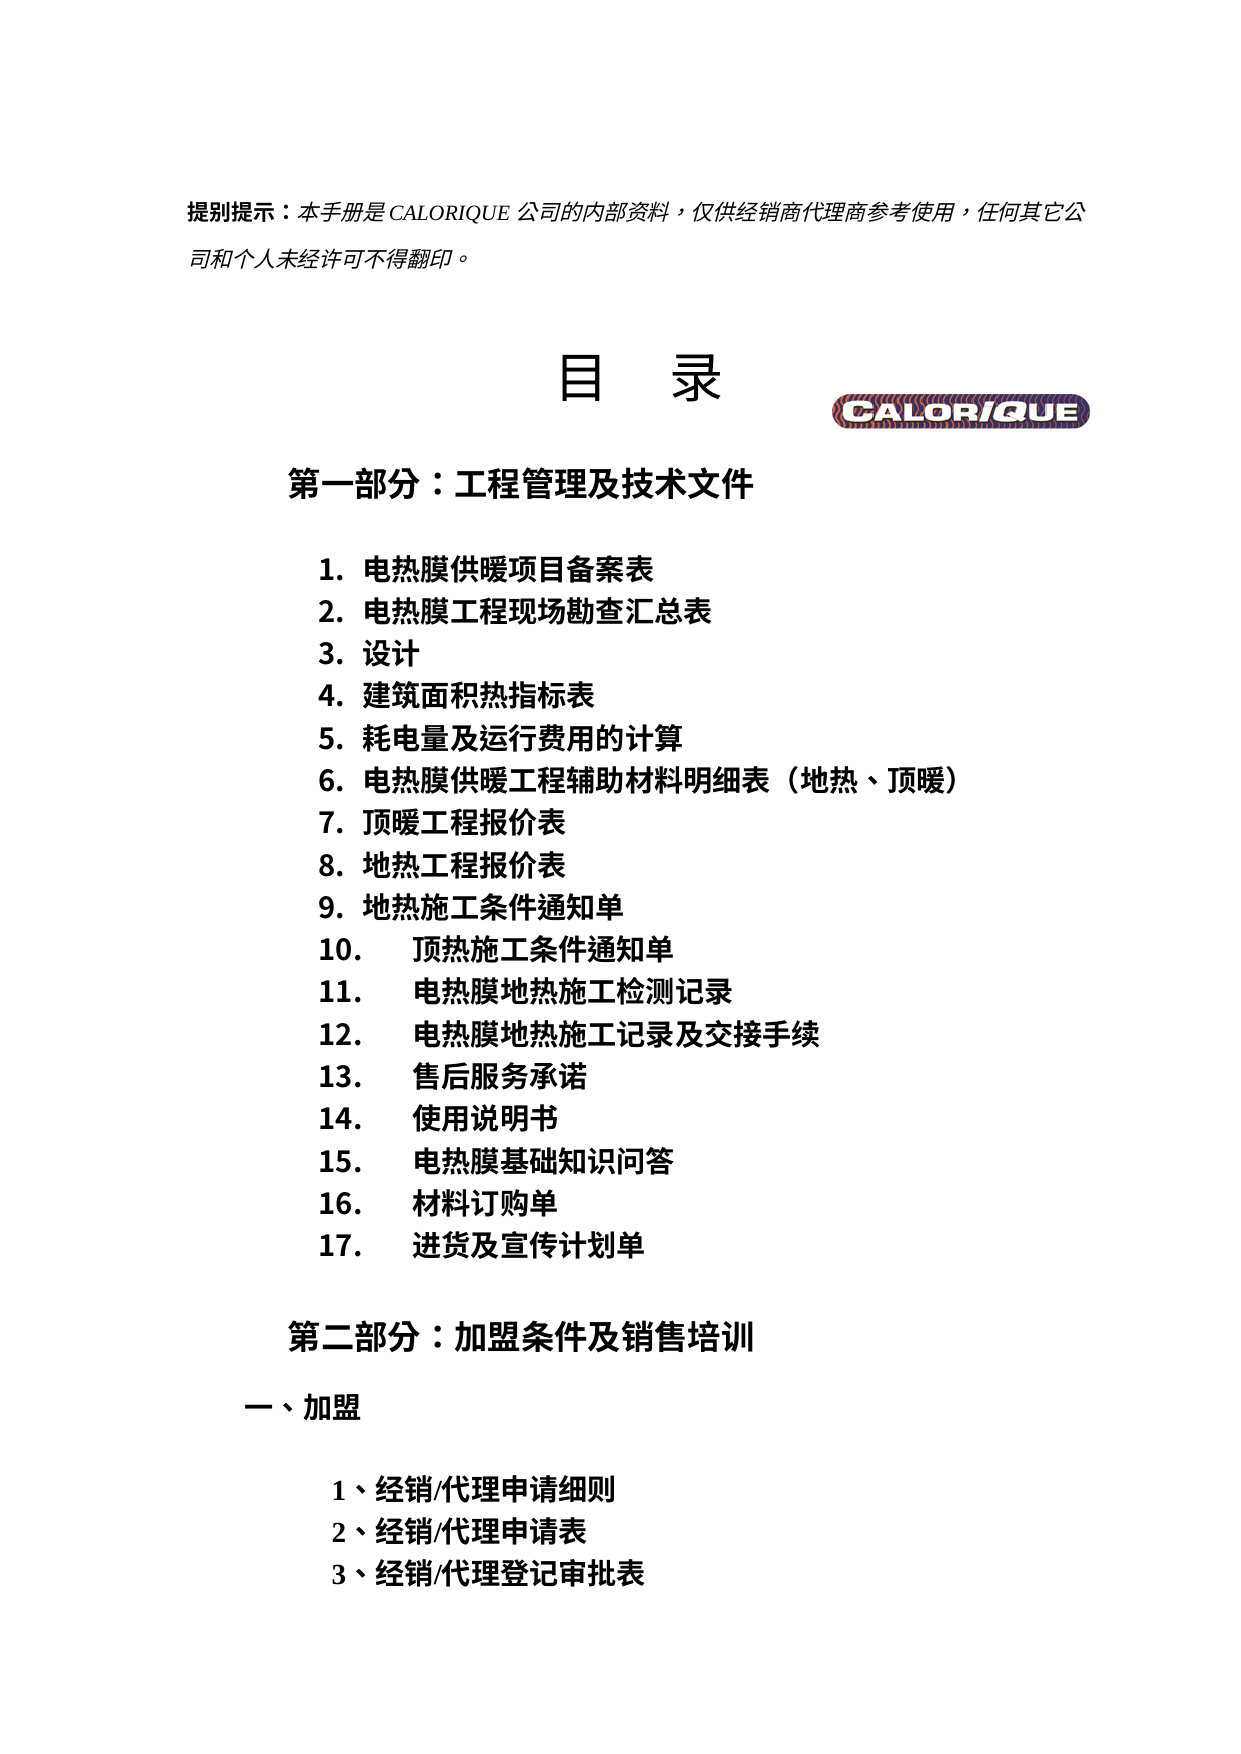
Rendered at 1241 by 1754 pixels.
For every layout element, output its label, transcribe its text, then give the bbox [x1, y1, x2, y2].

list 电热膜地热施工记录及交接手续 [318, 1011, 1090, 1054]
text 2、经销/代理申请表 [187, 1508, 1090, 1551]
text 提别提示：本手册是CALORIQUE 公司的内部资料，仅供经销商代理商参考使用，任何其它公司和个人未经许可不得翻印。 [187, 195, 1090, 274]
list 材料订购单 [318, 1181, 1090, 1223]
text 1、经销/代理申请细则 [187, 1466, 1090, 1508]
list 电热膜基础知识问答 [318, 1138, 1090, 1181]
list 顶暖工程报价表 [318, 800, 1090, 842]
list 电热膜工程现场勘查汇总表 [318, 588, 1090, 631]
list 使用说明书 [318, 1096, 1090, 1138]
list 进货及宣传计划单 [318, 1223, 1090, 1265]
text 第二部分：加盟条件及销售培训 [187, 1311, 1090, 1359]
list 设计 [318, 631, 1090, 673]
text 第一部分：工程管理及技术文件 [187, 458, 1090, 506]
text 一、加盟 [187, 1384, 1090, 1427]
picture [824, 390, 1096, 429]
list 地热工程报价表 [318, 842, 1090, 884]
text 目 录 [187, 334, 1090, 413]
list 顶热施工条件通知单 [318, 927, 1090, 969]
list 电热膜地热施工检测记录 [318, 969, 1090, 1011]
list 地热施工条件通知单 [318, 884, 1090, 927]
list 售后服务承诺 [318, 1054, 1090, 1096]
text 3、经销/代理登记审批表 [187, 1551, 1090, 1593]
list 电热膜供暖工程辅助材料明细表（地热、顶暖） [318, 758, 1090, 800]
list 建筑面积热指标表 [318, 673, 1090, 715]
list 耗电量及运行费用的计算 [318, 715, 1090, 758]
list 电热膜供暖项目备案表 [318, 546, 1090, 588]
